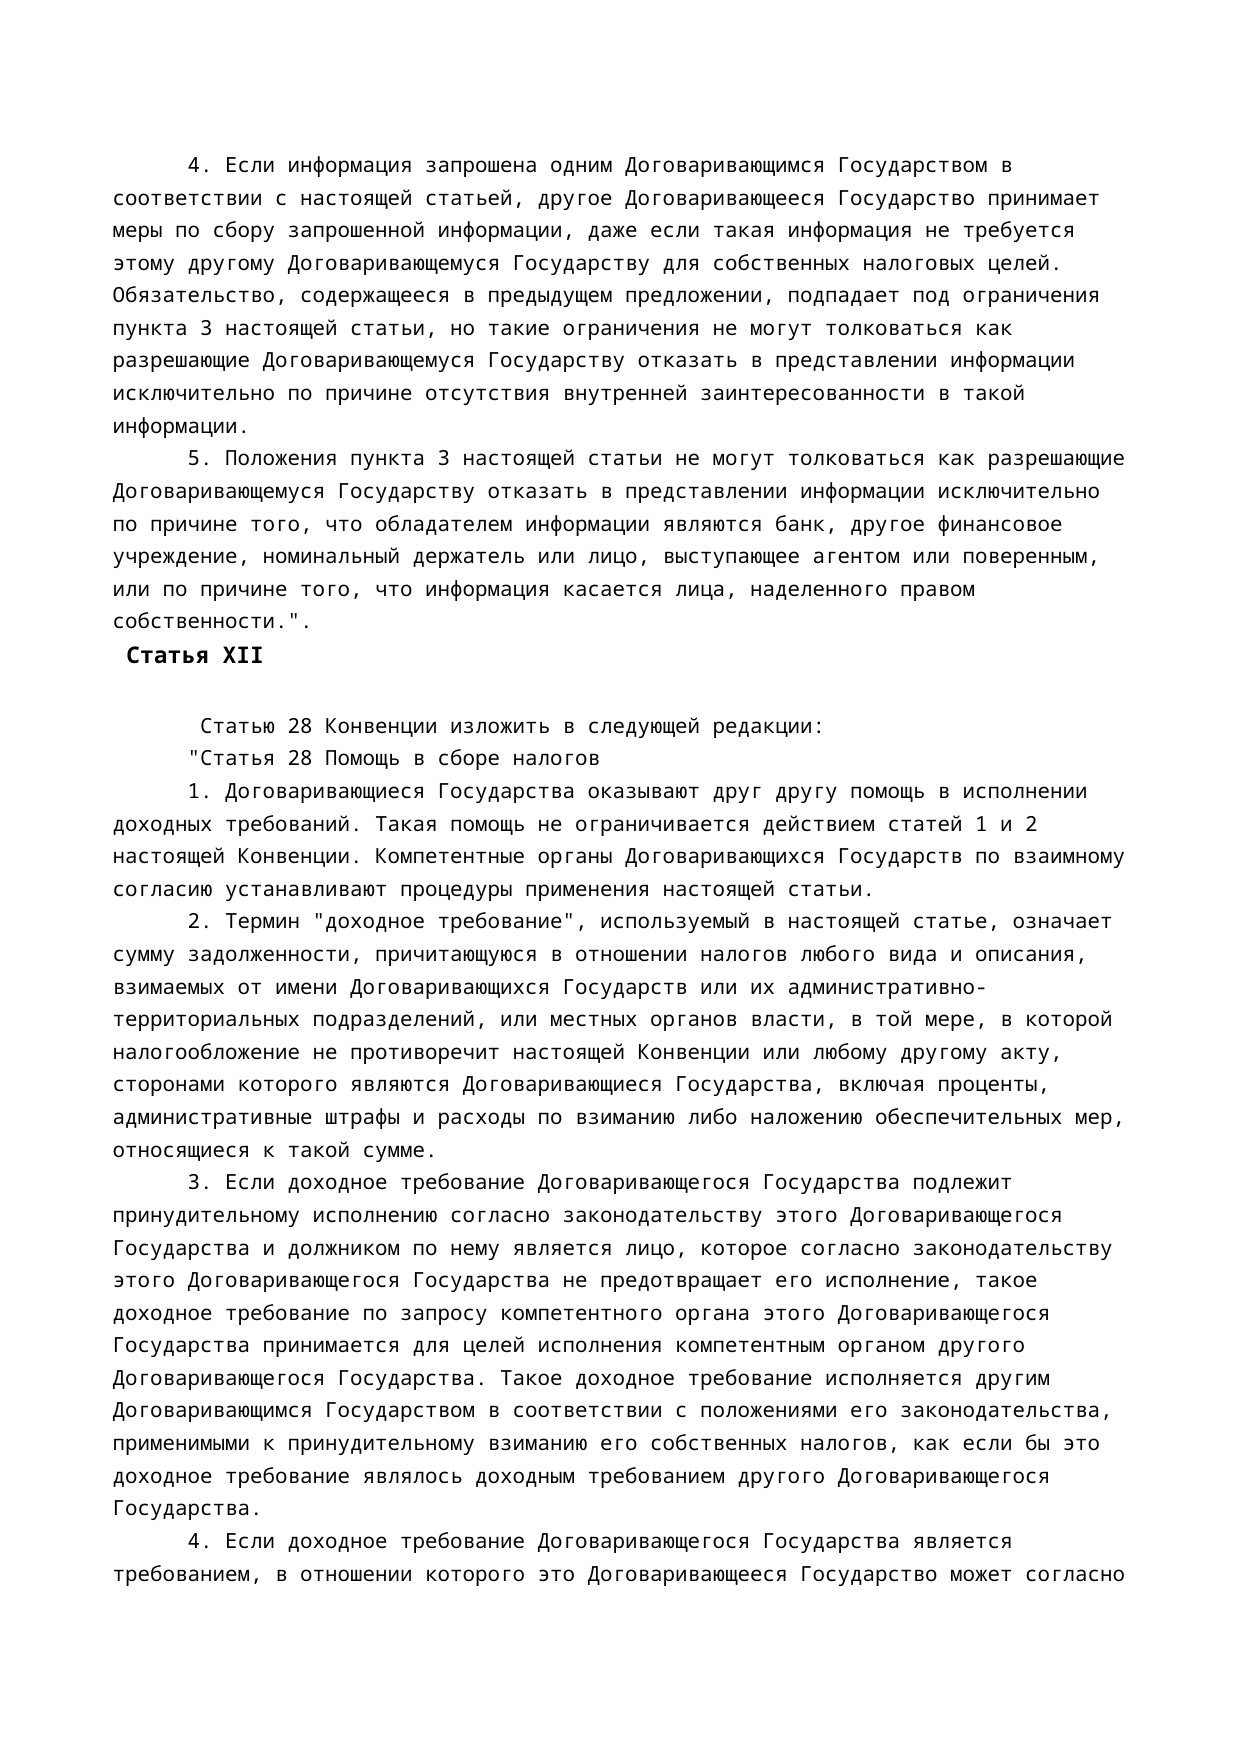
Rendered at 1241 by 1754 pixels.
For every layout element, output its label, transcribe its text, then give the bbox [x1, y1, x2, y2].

text Статья XII [112, 639, 1128, 670]
text Статью 28 Конвенции изложить в следующей редакции: [112, 711, 1128, 739]
text 2. Термин "доходное требование", используемый в настоящей статье, означает сумму задолженности, причитающуюся в отношении налогов любого вида и описания, взимаемых от имени Договаривающихся Государств или их административно-территориальных подразделений, или местных органов власти, в той мере, в которой налогообложение не противоречит настоящей Конвенции или любому другому акту, сторонами которого являются Договаривающиеся Государства, включая проценты, административные штрафы и расходы по взиманию либо наложению обеспечительных мер, относящиеся к такой сумме. [112, 907, 1128, 1163]
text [112, 1526, 1128, 1587]
text 1. Договаривающиеся Государства оказывают друг другу помощь в исполнении доходных требований. Такая помощь не ограничивается действием статей 1 и 2 настоящей Конвенции. Компетентные органы Договаривающихся Государств по взаимному согласию устанавливают процедуры применения настоящей статьи. [112, 776, 1128, 902]
text 4. Если информация запрошена одним Договаривающимся Государством в соответствии с настоящей статьей, другое Договаривающееся Государство принимает меры по сбору запрошенной информации, даже если такая информация не требуется этому другому Договаривающемуся Государству для собственных налоговых целей. Обязательство, содержащееся в предыдущем предложении, подпадает под ограничения пункта 3 настоящей статьи, но такие ограничения не могут толковаться как разрешающие Договаривающемуся Государству отказать в представлении информации исключительно по причине отсутствия внутренней заинтересованности в такой информации. [112, 150, 1128, 439]
text 5. Положения пункта 3 настоящей статьи не могут толковаться как разрешающие Договаривающемуся Государству отказать в представлении информации исключительно по причине того, что обладателем информации являются банк, другое финансовое учреждение, номинальный держатель или лицо, выступающее агентом или поверенным, или по причине того, что информация касается лица, наделенного правом собственности.". [112, 443, 1128, 635]
text 3. Если доходное требование Договаривающегося Государства подлежит принудительному исполнению согласно законодательству этого Договаривающегося Государства и должником по нему является лицо, которое согласно законодательству этого Договаривающегося Государства не предотвращает его исполнение, такое доходное требование по запросу компетентного органа этого Договаривающегося Государства принимается для целей исполнения компетентным органом другого Договаривающегося Государства. Такое доходное требование исполняется другим Договаривающимся Государством в соответствии с положениями его законодательства, применимыми к принудительному взиманию его собственных налогов, как если бы это доходное требование являлось доходным требованием другого Договаривающегося Государства. [112, 1167, 1128, 1522]
text "Статья 28 Помощь в сборе налогов [112, 743, 1128, 772]
